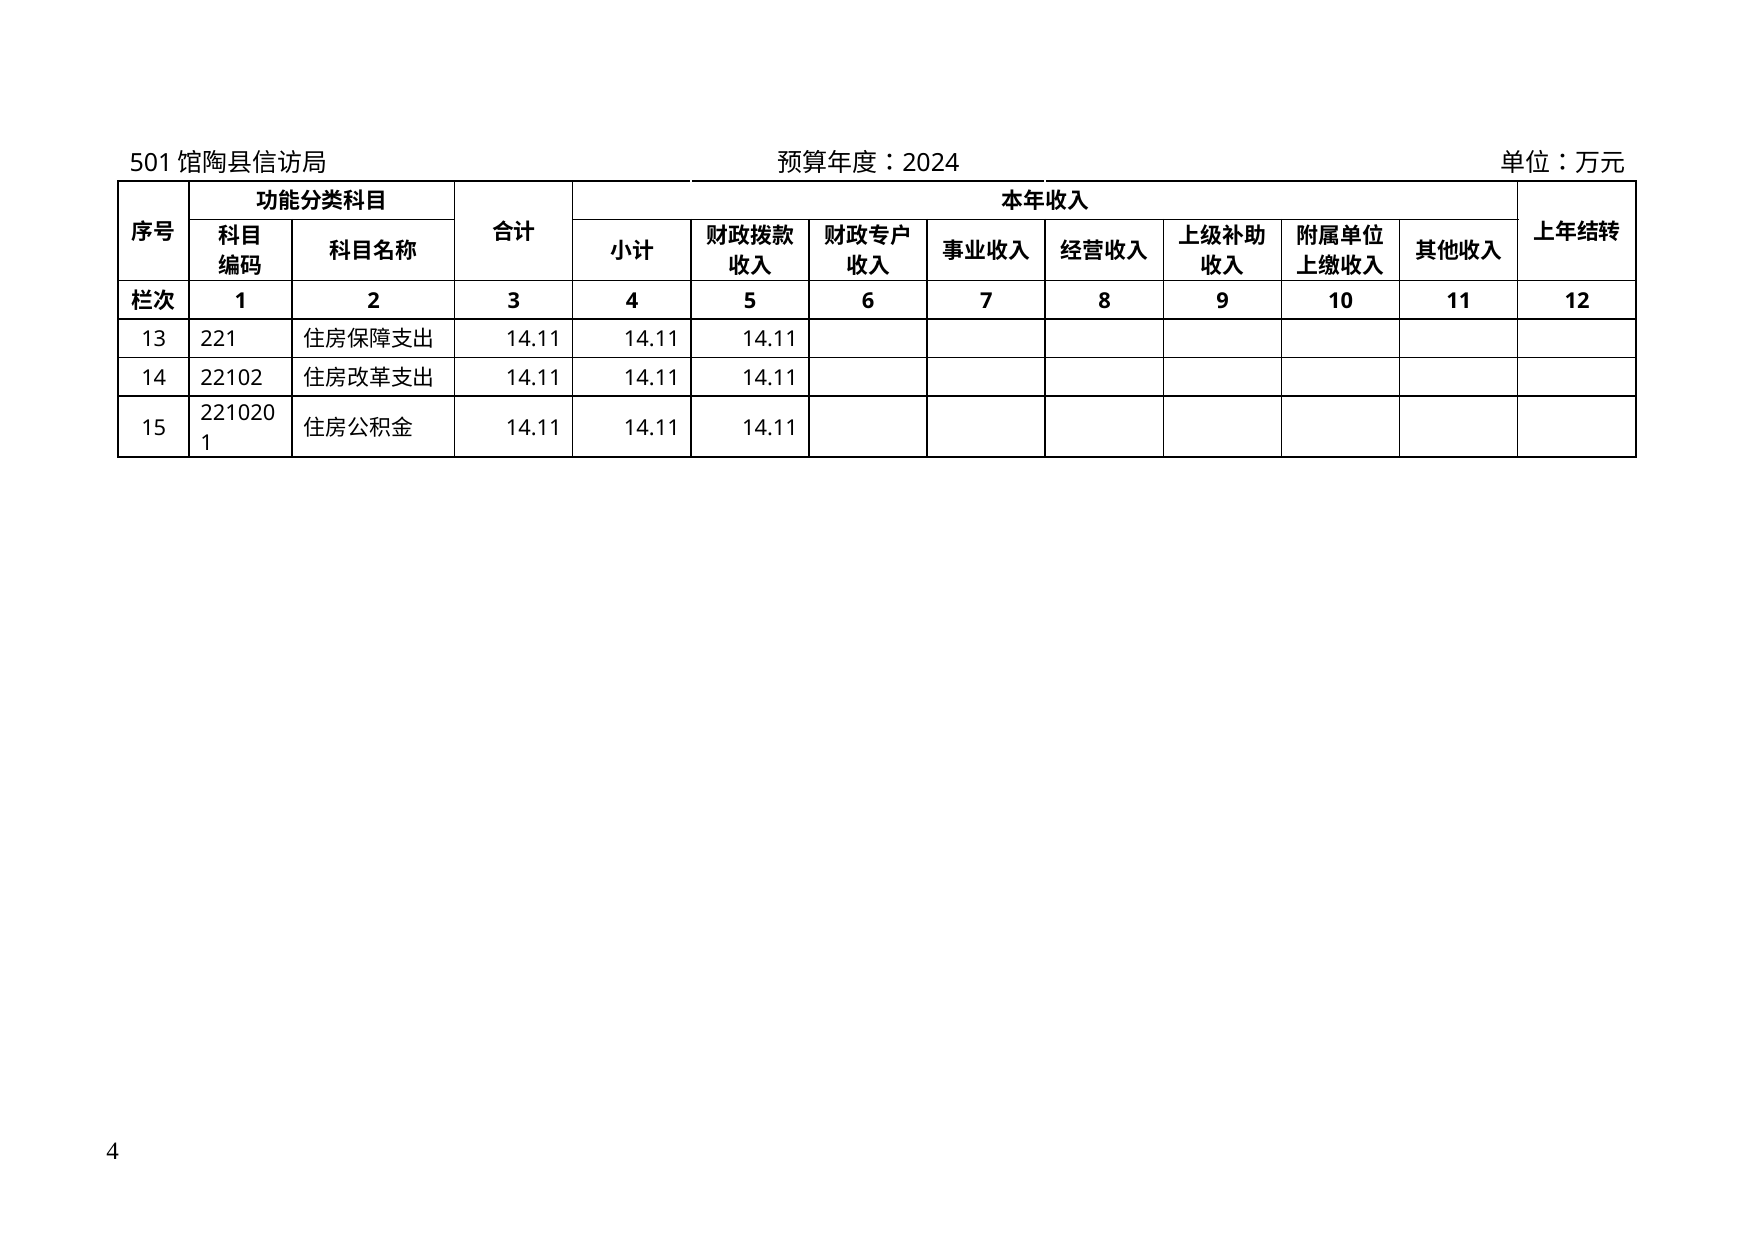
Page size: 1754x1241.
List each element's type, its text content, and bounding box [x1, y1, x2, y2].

table_cell 功能分类科目 [190, 182, 454, 219]
table_cell 经营收入 [1046, 220, 1163, 280]
table_cell [1164, 397, 1281, 456]
table_cell 上年结转 [1518, 182, 1635, 280]
table_cell 6 [810, 281, 926, 318]
table_cell 22102 [190, 358, 291, 395]
table_cell 14.11 [455, 397, 572, 456]
table_cell [1164, 320, 1281, 357]
table_cell [1518, 397, 1635, 456]
table_cell [810, 397, 926, 456]
table_cell [1282, 320, 1399, 357]
table_cell 序号 [119, 182, 188, 280]
table_cell 科目 编码 [190, 220, 291, 280]
table_cell [1518, 320, 1635, 357]
table_cell 2210201 [190, 397, 291, 456]
table_cell 5 [692, 281, 808, 318]
table_cell [1400, 358, 1517, 395]
table_cell 财政拨款 收入 [692, 220, 808, 280]
table_cell 14.11 [692, 358, 808, 395]
table_cell [1400, 397, 1517, 456]
table_cell 小计 [573, 220, 690, 280]
table_cell 财政专户 收入 [810, 220, 926, 280]
table_header 单位：万元 [1046, 143, 1635, 180]
table_cell 住房改革支出 [293, 358, 454, 395]
table_cell [1046, 358, 1163, 395]
table_cell 14.11 [455, 358, 572, 395]
table_cell 11 [1400, 281, 1517, 318]
table_cell 8 [1046, 281, 1163, 318]
table_cell [1046, 320, 1163, 357]
table_cell 上级补助收入 [1164, 220, 1281, 280]
table_cell 14.11 [573, 320, 690, 357]
table_cell 1 [190, 281, 291, 318]
table_cell [928, 320, 1044, 357]
table_cell 3 [455, 281, 572, 318]
table_header 501馆陶县信访局 [119, 143, 690, 180]
table_cell 附属单位上缴收入 [1282, 220, 1399, 280]
table_cell 14 [119, 358, 188, 395]
table_cell 221 [190, 320, 291, 357]
table_cell [810, 358, 926, 395]
table_cell 14.11 [573, 397, 690, 456]
table_cell 14.11 [573, 358, 690, 395]
table_cell 本年收入 [573, 182, 1517, 219]
table_cell 12 [1518, 281, 1635, 318]
table_cell 7 [928, 281, 1044, 318]
table_cell 14.11 [692, 397, 808, 456]
table_cell 科目名称 [293, 220, 454, 280]
table_cell 合计 [455, 182, 572, 280]
table_cell [1282, 397, 1399, 456]
table_cell [1164, 358, 1281, 395]
table_cell 14.11 [455, 320, 572, 357]
table_cell [810, 320, 926, 357]
table_cell [1046, 397, 1163, 456]
table_cell 住房公积金 [293, 397, 454, 456]
table_cell [928, 397, 1044, 456]
table_cell 事业收入 [928, 220, 1044, 280]
table_header 预算年度：2024 [692, 143, 1044, 180]
table_cell 14.11 [692, 320, 808, 357]
table_cell 9 [1164, 281, 1281, 318]
table_cell 15 [119, 397, 188, 456]
table_cell 住房保障支出 [293, 320, 454, 357]
table_cell 4 [573, 281, 690, 318]
table_cell 栏次 [119, 281, 188, 318]
table_cell 2 [293, 281, 454, 318]
table_cell 10 [1282, 281, 1399, 318]
table_cell [928, 358, 1044, 395]
table_cell [1518, 358, 1635, 395]
table_cell 13 [119, 320, 188, 357]
table_cell 其他收入 [1400, 220, 1517, 280]
table_cell [1400, 320, 1517, 357]
table_cell [1282, 358, 1399, 395]
